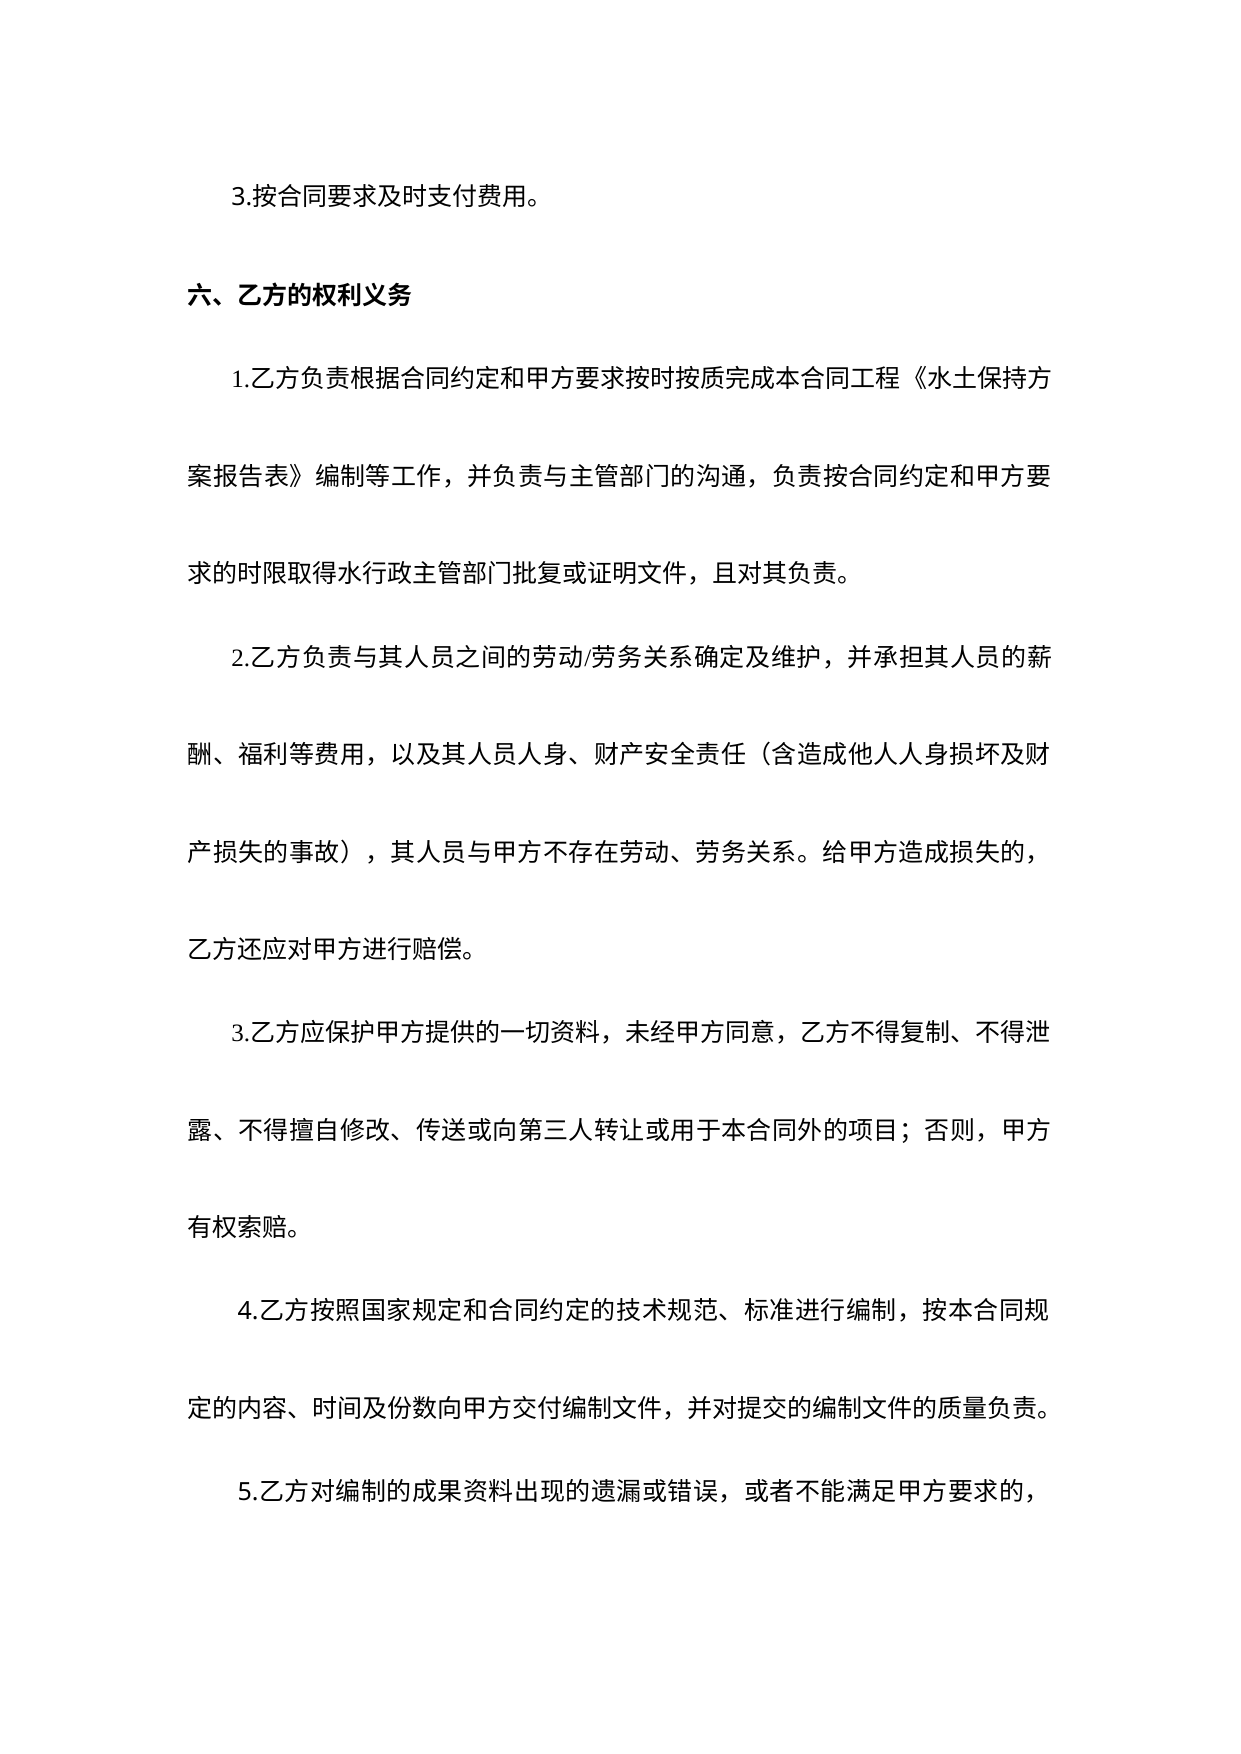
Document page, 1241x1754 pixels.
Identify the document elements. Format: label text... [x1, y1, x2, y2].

text 3.乙方应保护甲方提供的一切资料，未经甲方同意，乙方不得复制、不得泄露、不得擅自修改、传送或向第三人转让或用于本合同外的项目；否则，甲方有权索赔。 [187, 998, 1053, 1258]
text 六、乙方的权利义务 [187, 261, 1053, 326]
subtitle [187, 1457, 1053, 1522]
subtitle 4.乙方按照国家规定和合同约定的技术规范、标准进行编制，按本合同规定的内容、时间及份数向甲方交付编制文件，并对提交的编制文件的质量负责。 [187, 1276, 1053, 1439]
text 3.按合同要求及时支付费用。 [187, 162, 1053, 227]
text 1.乙方负责根据合同约定和甲方要求按时按质完成本合同工程《水土保持方案报告表》编制等工作，并负责与主管部门的沟通，负责按合同约定和甲方要求的时限取得水行政主管部门批复或证明文件，且对其负责。 [187, 344, 1053, 604]
text 2.乙方负责与其人员之间的劳动/劳务关系确定及维护，并承担其人员的薪酬、福利等费用，以及其人员人身、财产安全责任（含造成他人人身损坏及财产损失的事故），其人员与甲方不存在劳动、劳务关系。给甲方造成损失的，乙方还应对甲方进行赔偿。 [187, 623, 1053, 980]
